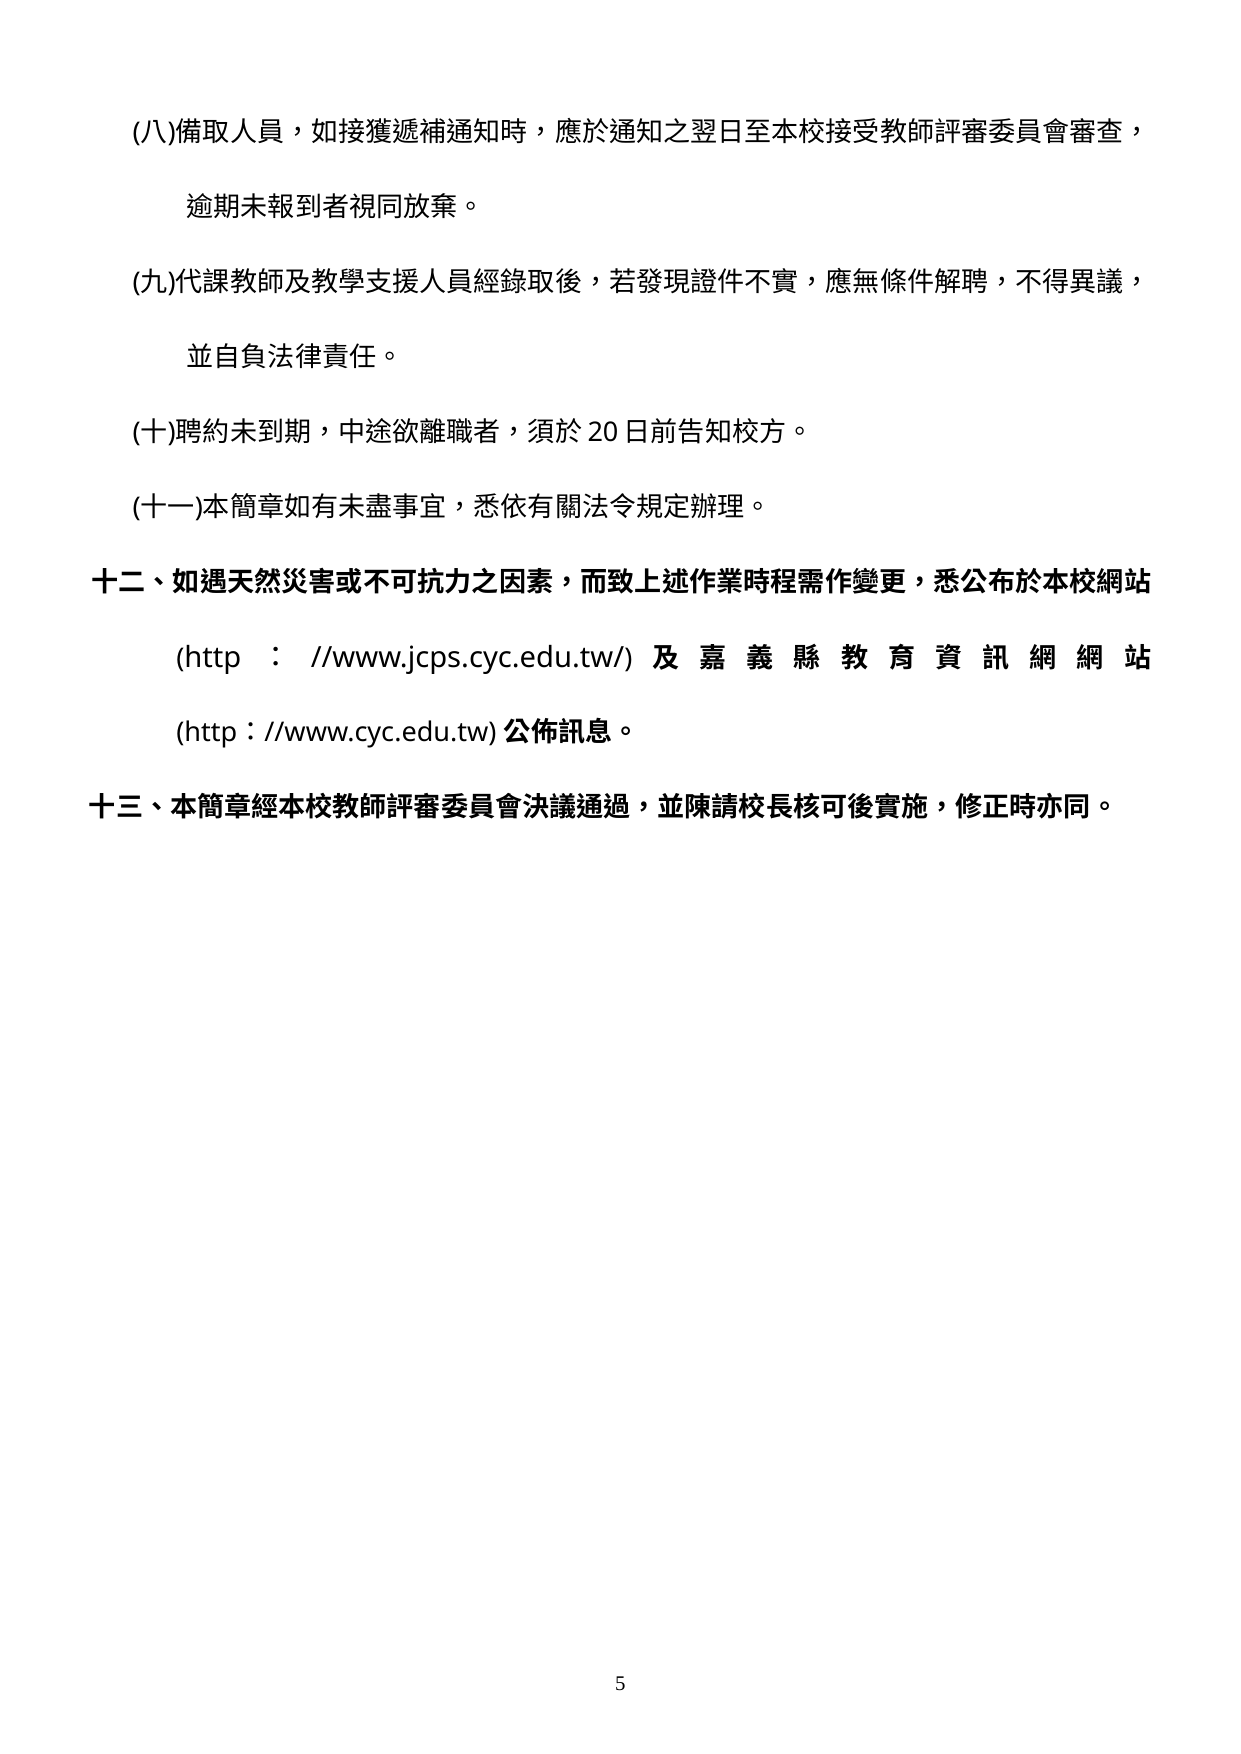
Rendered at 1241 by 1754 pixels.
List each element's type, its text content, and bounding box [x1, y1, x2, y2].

text (八)備取人員，如接獲遞補通知時，應於通知之翌日至本校接受教師評審委員會審查，逾期未報到者視同放棄。 [132, 92, 1152, 242]
text (十)聘約未到期，中途欲離職者，須於20日前告知校方。 [132, 392, 1152, 467]
text 十三、本簡章經本校教師評審委員會決議通過，並陳請校長核可後實施，修正時亦同。 [89, 767, 1152, 842]
text 十二、如遇天然災害或不可抗力之因素，而致上述作業時程需作變更，悉公布於本校網站 (http：//www.jcps.cyc.edu.tw/)及嘉義縣教育資訊網網站(http：//www.cyc.edu.tw) 公佈訊息。 [91, 542, 1152, 767]
text (九)代課教師及教學支援人員經錄取後，若發現證件不實，應無條件解聘，不得異議，並自負法律責任。 [132, 242, 1152, 392]
text (十一)本簡章如有未盡事宜，悉依有關法令規定辦理。 [132, 467, 1152, 542]
